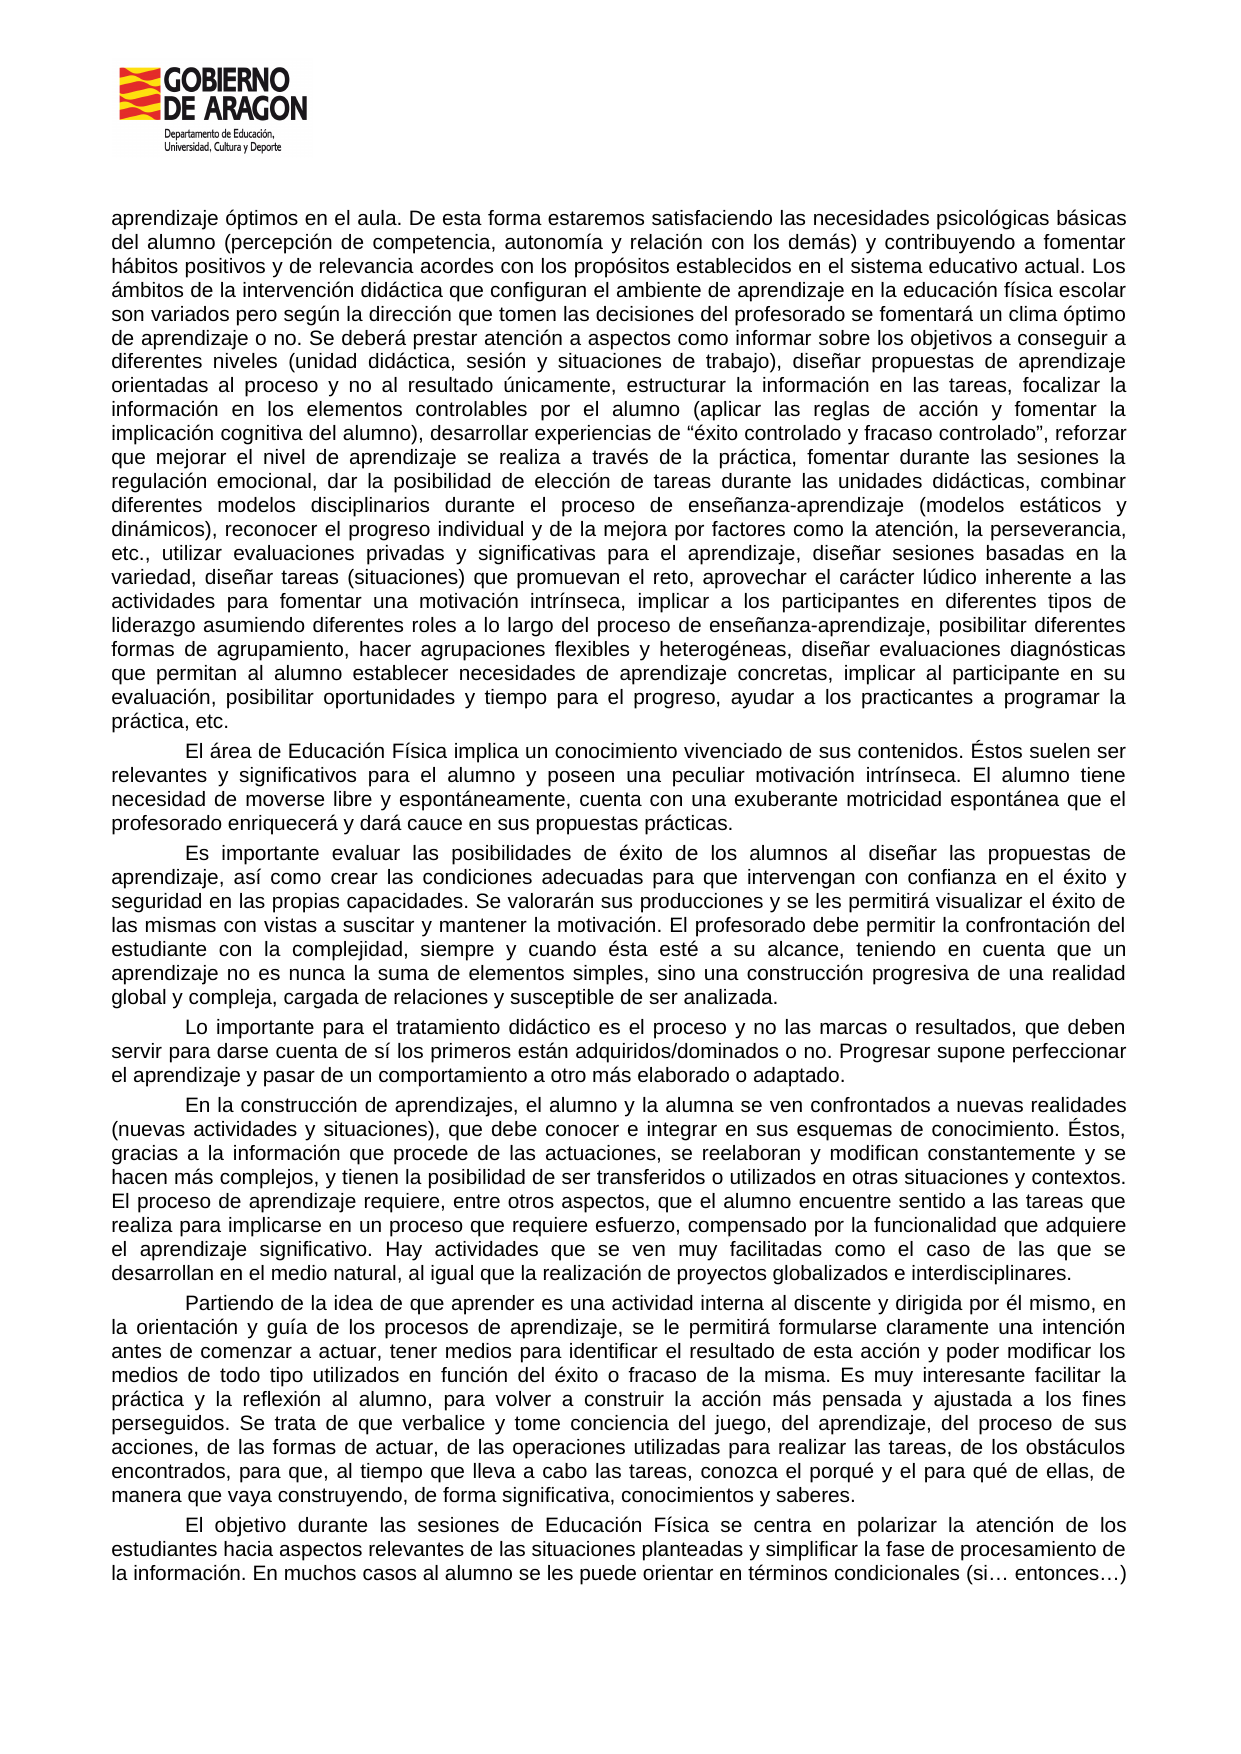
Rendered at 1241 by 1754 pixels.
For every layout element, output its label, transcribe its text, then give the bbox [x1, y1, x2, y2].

text Lo importante para el tratamiento didáctico es el proceso y no las marcas o resultados, que deben servir para darse cuenta de sí los primeros están adquiridos/dominados o no. Progresar supone perfeccionar el aprendizaje y pasar de un comportamiento a otro más elaborado o adaptado. [111, 1015, 1128, 1087]
text En la construcción de aprendizajes, el alumno y la alumna se ven confrontados a nuevas realidades (nuevas actividades y situaciones), que debe conocer e integrar en sus esquemas de conocimiento. Éstos, gracias a la información que procede de las actuaciones, se reelaboran y modifican constantemente y se hacen más complejos, y tienen la posibilidad de ser transferidos o utilizados en otras situaciones y contextos. El proceso de aprendizaje requiere, entre otros aspectos, que el alumno encuentre sentido a las tareas que realiza para implicarse en un proceso que requiere esfuerzo, compensado por la funcionalidad que adquiere el aprendizaje significativo. Hay actividades que se ven muy facilitadas como el caso de las que se desarrollan en el medio natural, al igual que la realización de proyectos globalizados e interdisciplinares. [111, 1093, 1128, 1285]
picture [112, 58, 313, 158]
text Partiendo de la idea de que aprender es una actividad interna al discente y dirigida por él mismo, en la orientación y guía de los procesos de aprendizaje, se le permitirá formularse claramente una intención antes de comenzar a actuar, tener medios para identificar el resultado de esta acción y poder modificar los medios de todo tipo utilizados en función del éxito o fracaso de la misma. Es muy interesante facilitar la práctica y la reflexión al alumno, para volver a construir la acción más pensada y ajustada a los fines perseguidos. Se trata de que verbalice y tome conciencia del juego, del aprendizaje, del proceso de sus acciones, de las formas de actuar, de las operaciones utilizadas para realizar las tareas, de los obstáculos encontrados, para que, al tiempo que lleva a cabo las tareas, conozca el porqué y el para qué de ellas, de manera que vaya construyendo, de forma significativa, conocimientos y saberes. [111, 1291, 1128, 1507]
text El área de Educación Física implica un conocimiento vivenciado de sus contenidos. Éstos suelen ser relevantes y significativos para el alumno y poseen una peculiar motivación intrínseca. El alumno tiene necesidad de moverse libre y espontáneamente, cuenta con una exuberante motricidad espontánea que el profesorado enriquecerá y dará cauce en sus propuestas prácticas. [111, 739, 1128, 835]
text Es importante evaluar las posibilidades de éxito de los alumnos al diseñar las propuestas de aprendizaje, así como crear las condiciones adecuadas para que intervengan con confianza en el éxito y seguridad en las propias capacidades. Se valorarán sus producciones y se les permitirá visualizar el éxito de las mismas con vistas a suscitar y mantener la motivación. El profesorado debe permitir la confrontación del estudiante con la complejidad, siempre y cuando ésta esté a su alcance, teniendo en cuenta que un aprendizaje no es nunca la suma de elementos simples, sino una construcción progresiva de una realidad global y compleja, cargada de relaciones y susceptible de ser analizada. [111, 841, 1128, 1009]
